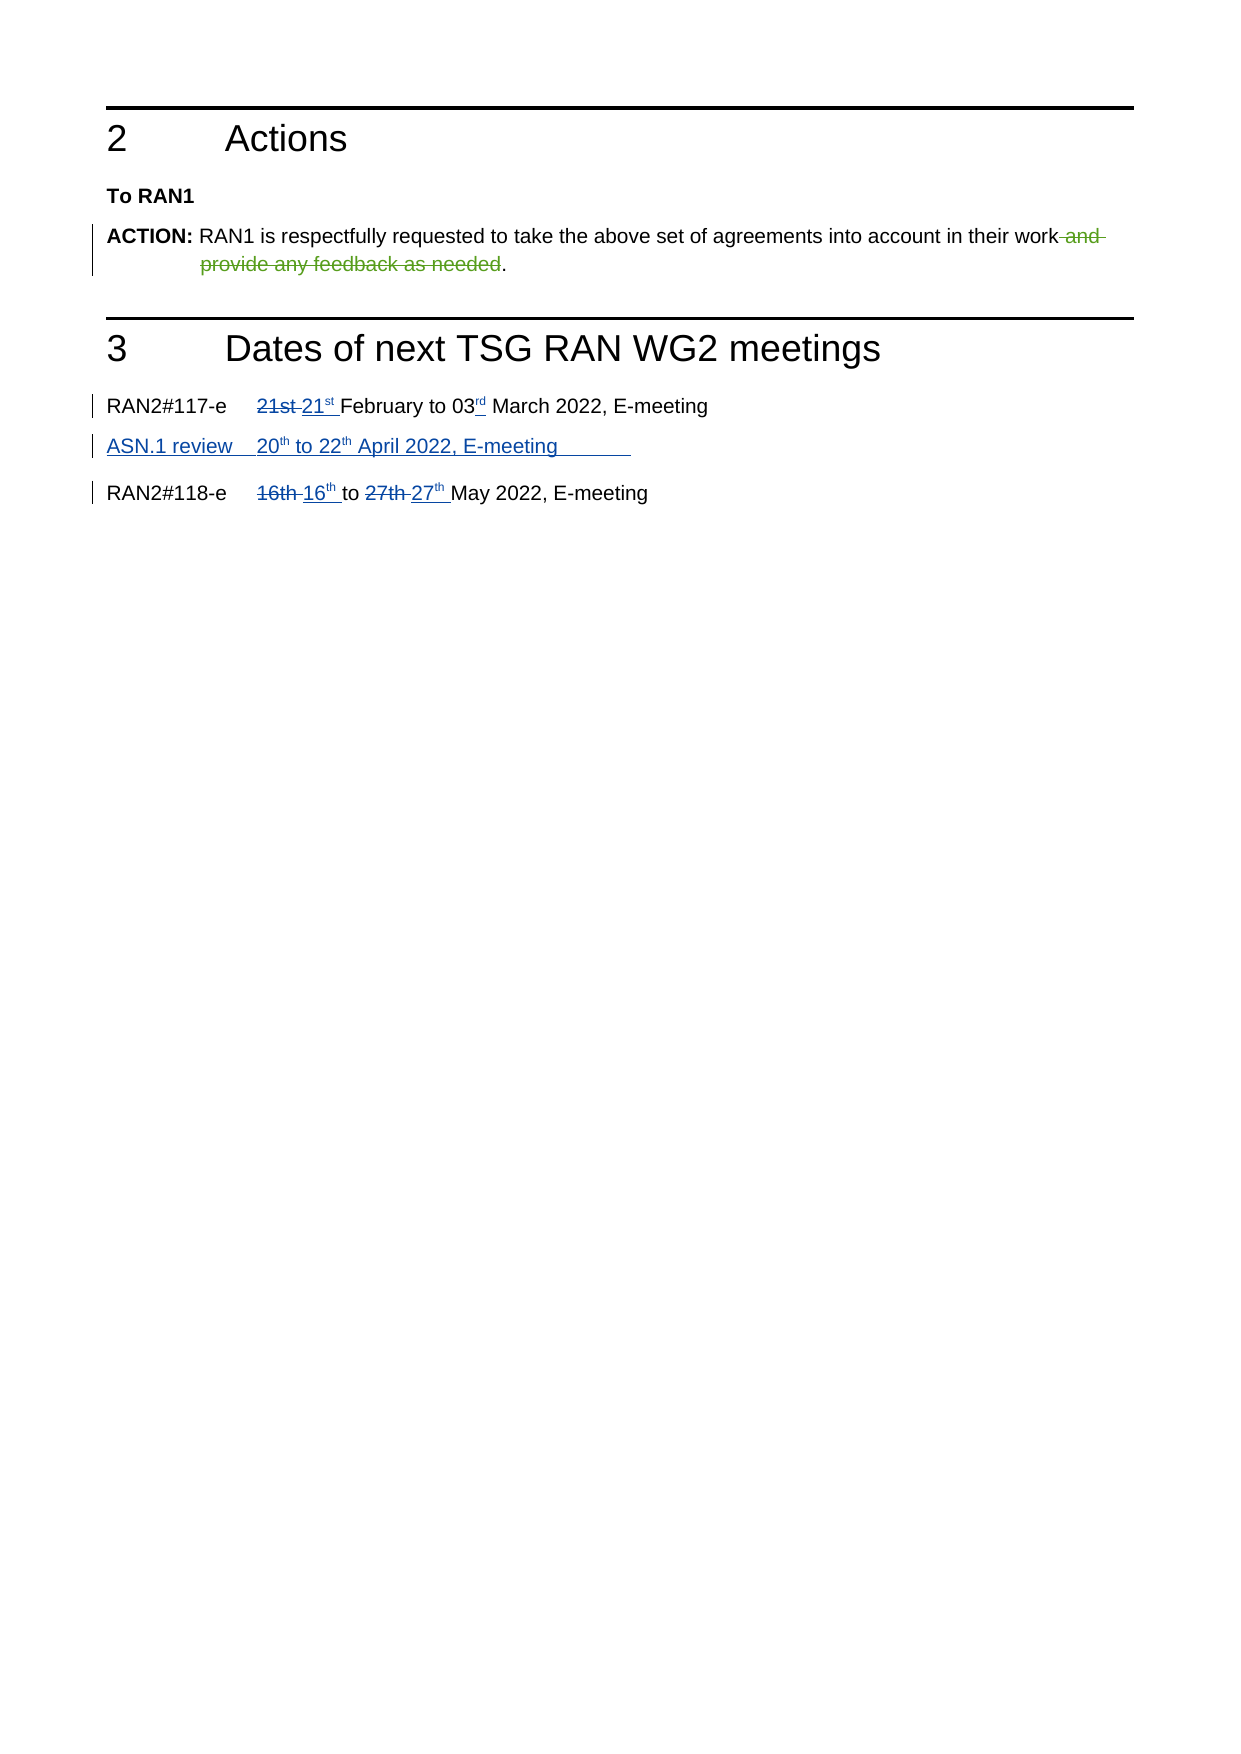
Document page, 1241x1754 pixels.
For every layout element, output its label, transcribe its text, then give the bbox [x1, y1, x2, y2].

subtitle 3 Dates of next TSG RAN WG2 meetings [106, 320, 1134, 369]
text RAN2#117-e February to 03 March 2022, E-meeting [106, 394, 1134, 418]
subtitle 2 Actions [106, 110, 1134, 159]
text ACTION: RAN1 is respectfully requested to take the above set of agreements into account in their work. [106, 224, 1134, 276]
text RAN2#118-e to May 2022, E-meeting [106, 481, 1134, 504]
text To RAN1 [106, 184, 1134, 208]
